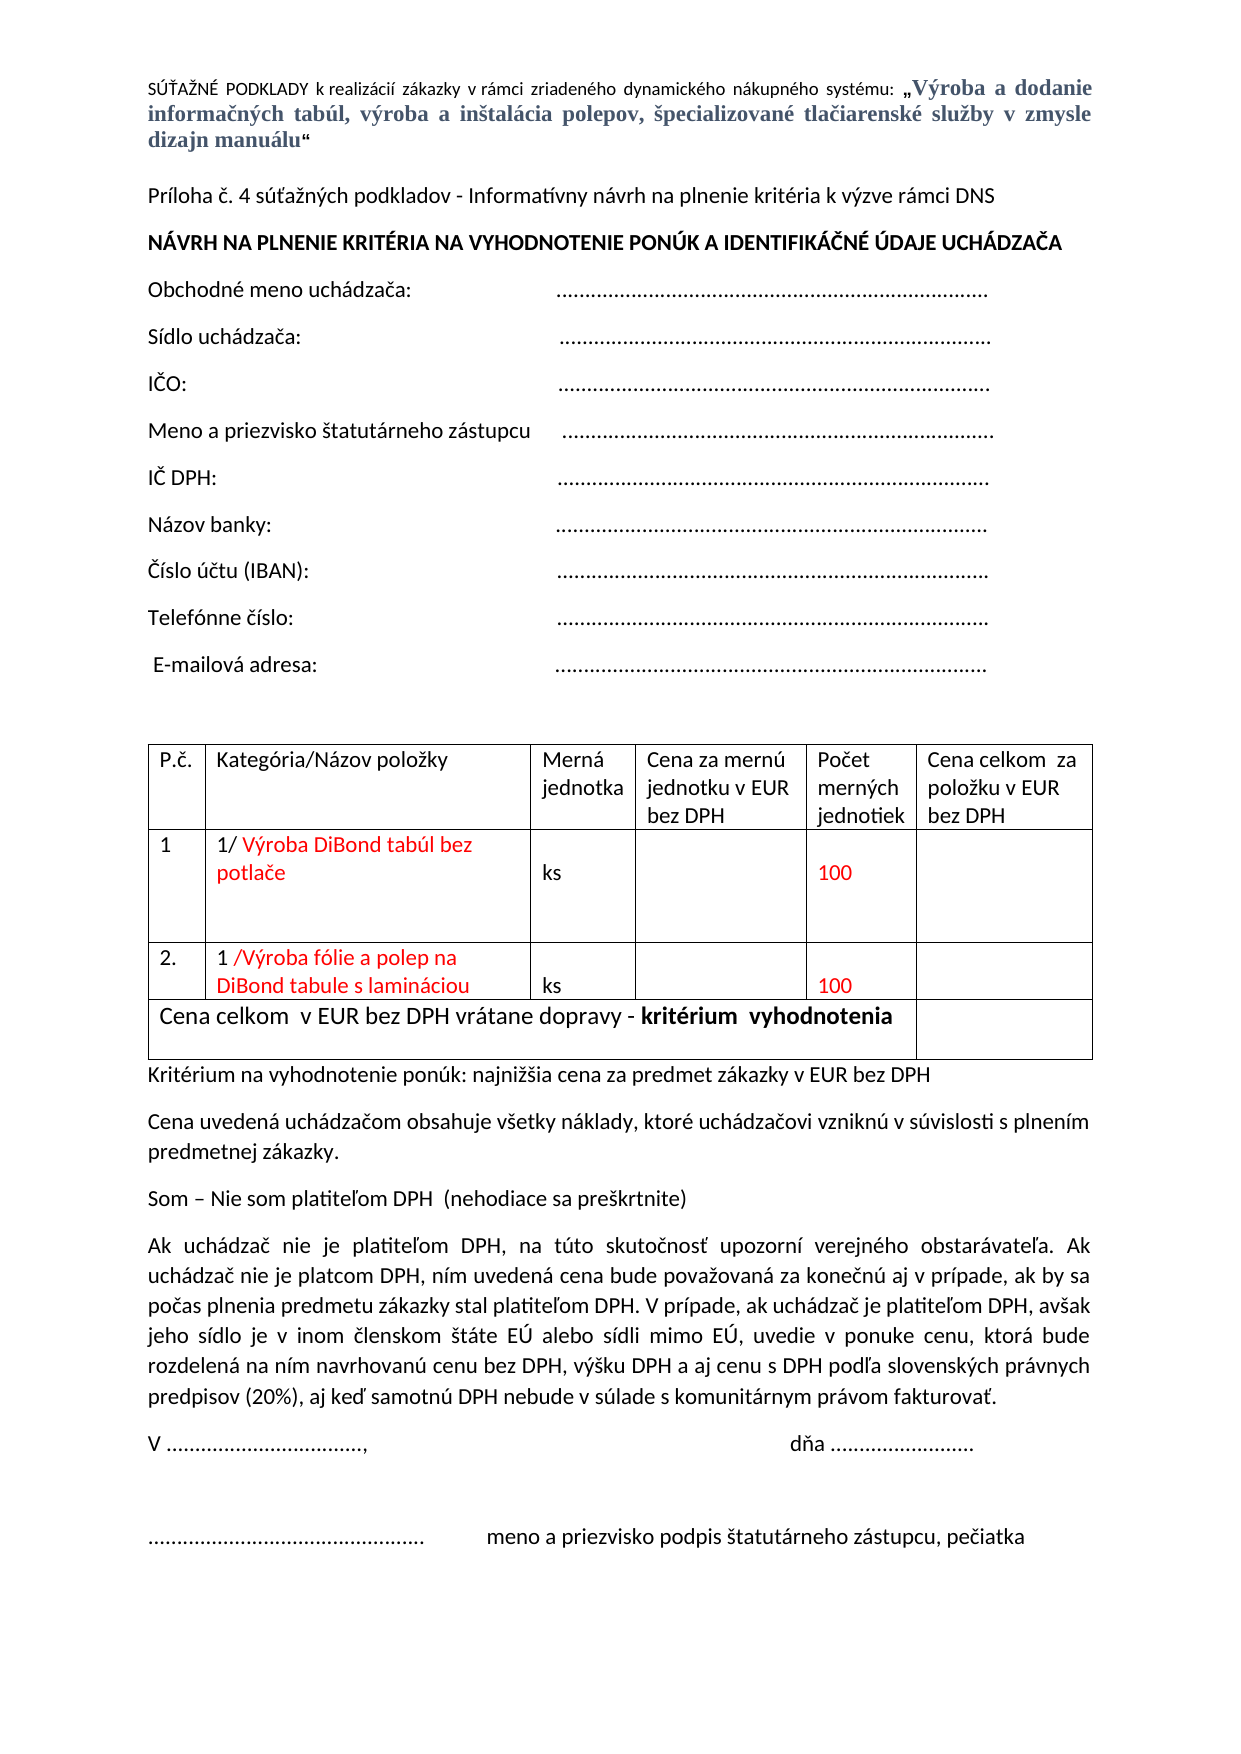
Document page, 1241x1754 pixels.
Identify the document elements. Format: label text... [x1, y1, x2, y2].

table_cell 1 /Výroba fólie a polep na DiBond tabule s lamináciou [206, 943, 530, 999]
table_cell [917, 1000, 1092, 1059]
table_cell [636, 943, 806, 999]
text ................................................ meno a priezvisko podpis štatutárneho zástupcu, pečiatka [148, 1522, 1093, 1551]
text Obchodné meno uchádzača: ........................................................................... [148, 275, 1093, 303]
table_header Merná jednotka [531, 745, 635, 829]
text E-mailová adresa: ........................................................................... [148, 650, 1093, 678]
table_cell 2. [149, 943, 205, 999]
table_cell [917, 943, 1092, 999]
text IČ DPH: ........................................................................... [148, 463, 1093, 491]
table_cell 1/ Výroba DiBond tabúl bez potlače [206, 830, 530, 942]
text Sídlo uchádzača: ........................................................................... [148, 322, 1093, 350]
text V .................................., dňa ......................... [148, 1429, 1093, 1457]
table_cell [917, 830, 1092, 942]
text IČO: ........................................................................... [148, 369, 1093, 397]
text Telefónne číslo: ........................................................................... [148, 603, 1093, 631]
table_header Kategória/Názov položky [206, 745, 530, 829]
table_cell [636, 830, 806, 942]
table_cell 100 [807, 943, 916, 999]
table_cell 100 [807, 830, 916, 942]
table_cell ks [531, 830, 635, 942]
table_header Počet merných jednotiek [807, 745, 916, 829]
table_cell Cena celkom v EUR bez DPH vrátane dopravy - kritérium vyhodnotenia [149, 1000, 916, 1059]
table_header Cena celkom za položku v EUR bez DPH [917, 745, 1092, 829]
text Som – Nie som platiteľom DPH (nehodiace sa preškrtnite) [148, 1184, 1093, 1212]
text Číslo účtu (IBAN): ........................................................................... [148, 557, 1093, 584]
table_cell ks [531, 943, 635, 999]
text Príloha č. 4 súťažných podkladov - Informatívny návrh na plnenie kritéria k výzve rámci DNS [148, 182, 1093, 209]
text Názov banky: ........................................................................... [148, 510, 1093, 538]
text Ak uchádzač nie je platiteľom DPH, na túto skutočnosť upozorní verejného obstarávateľa. Ak uchádzač nie je platcom DPH, ním uvedená cena bude považovaná za konečnú aj v prípade, ak by sa počas plnenia predmetu zákazky stal platiteľom DPH. V prípade, ak uchádzač je platiteľom DPH, avšak jeho sídlo je v inom členskom štáte EÚ alebo sídli mimo EÚ, uvedie v ponuke cenu, ktorá bude rozdelená na ním navrhovanú cenu bez DPH, výšku DPH a aj cenu s DPH podľa slovenských právnych predpisov (20%), aj keď samotnú DPH nebude v súlade s komunitárnym právom fakturovať. [148, 1231, 1093, 1410]
table_header Cena za mernú jednotku v EUR bez DPH [636, 745, 806, 829]
text Cena uvedená uchádzačom obsahuje všetky náklady, ktoré uchádzačovi vzniknú v súvislosti s plnením predmetnej zákazky. [148, 1107, 1093, 1165]
text Meno a priezvisko štatutárneho zástupcu ........................................................................... [148, 416, 1093, 444]
text Kritérium na vyhodnotenie ponúk: najnižšia cena za predmet zákazky v EUR bez DPH [148, 1060, 1093, 1088]
text NÁVRH NA PLNENIE KRITÉRIA NA VYHODNOTENIE PONÚK A IDENTIFIKÁČNÉ ÚDAJE UCHÁDZAČA [148, 228, 1093, 256]
table_cell 1 [149, 830, 205, 942]
table_header P.č. [149, 745, 205, 829]
